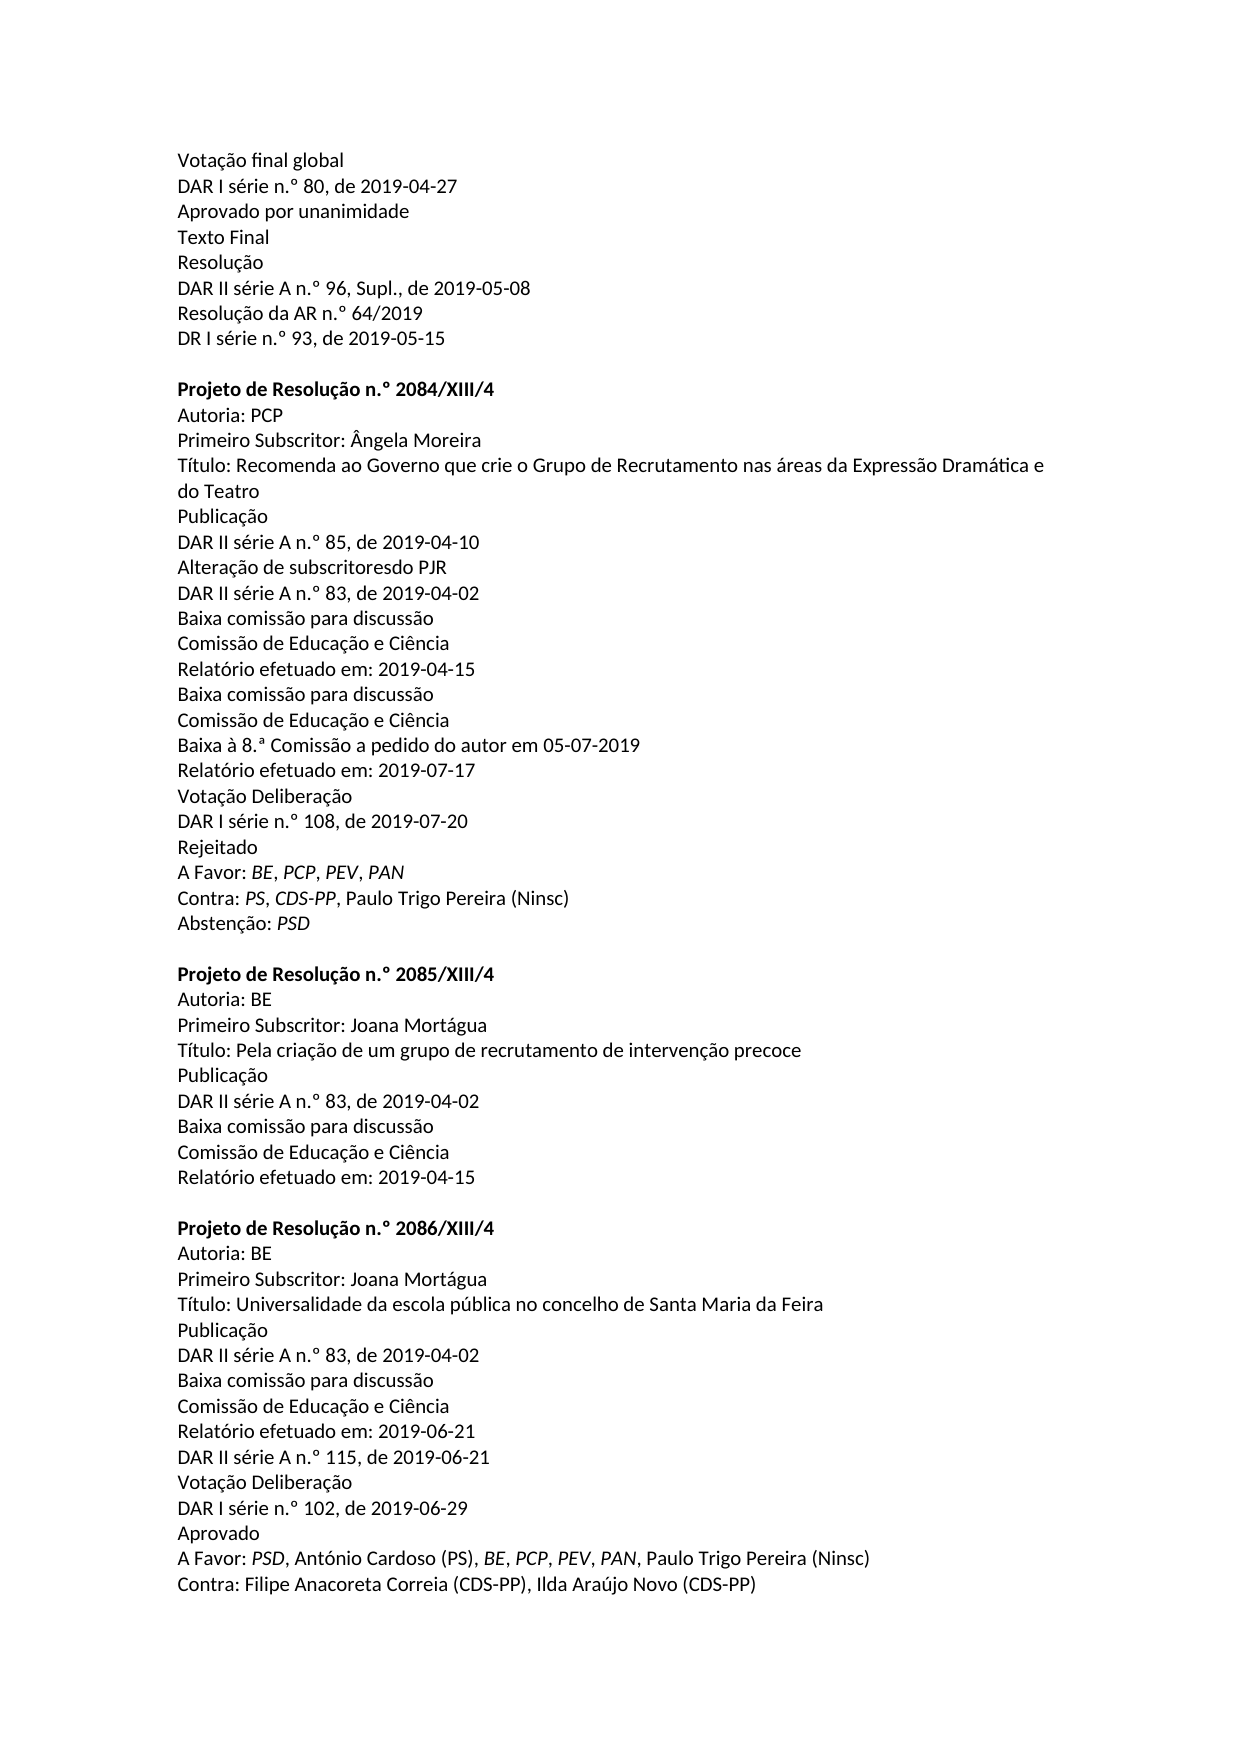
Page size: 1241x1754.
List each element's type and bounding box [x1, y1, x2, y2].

text [177, 148, 1063, 1596]
